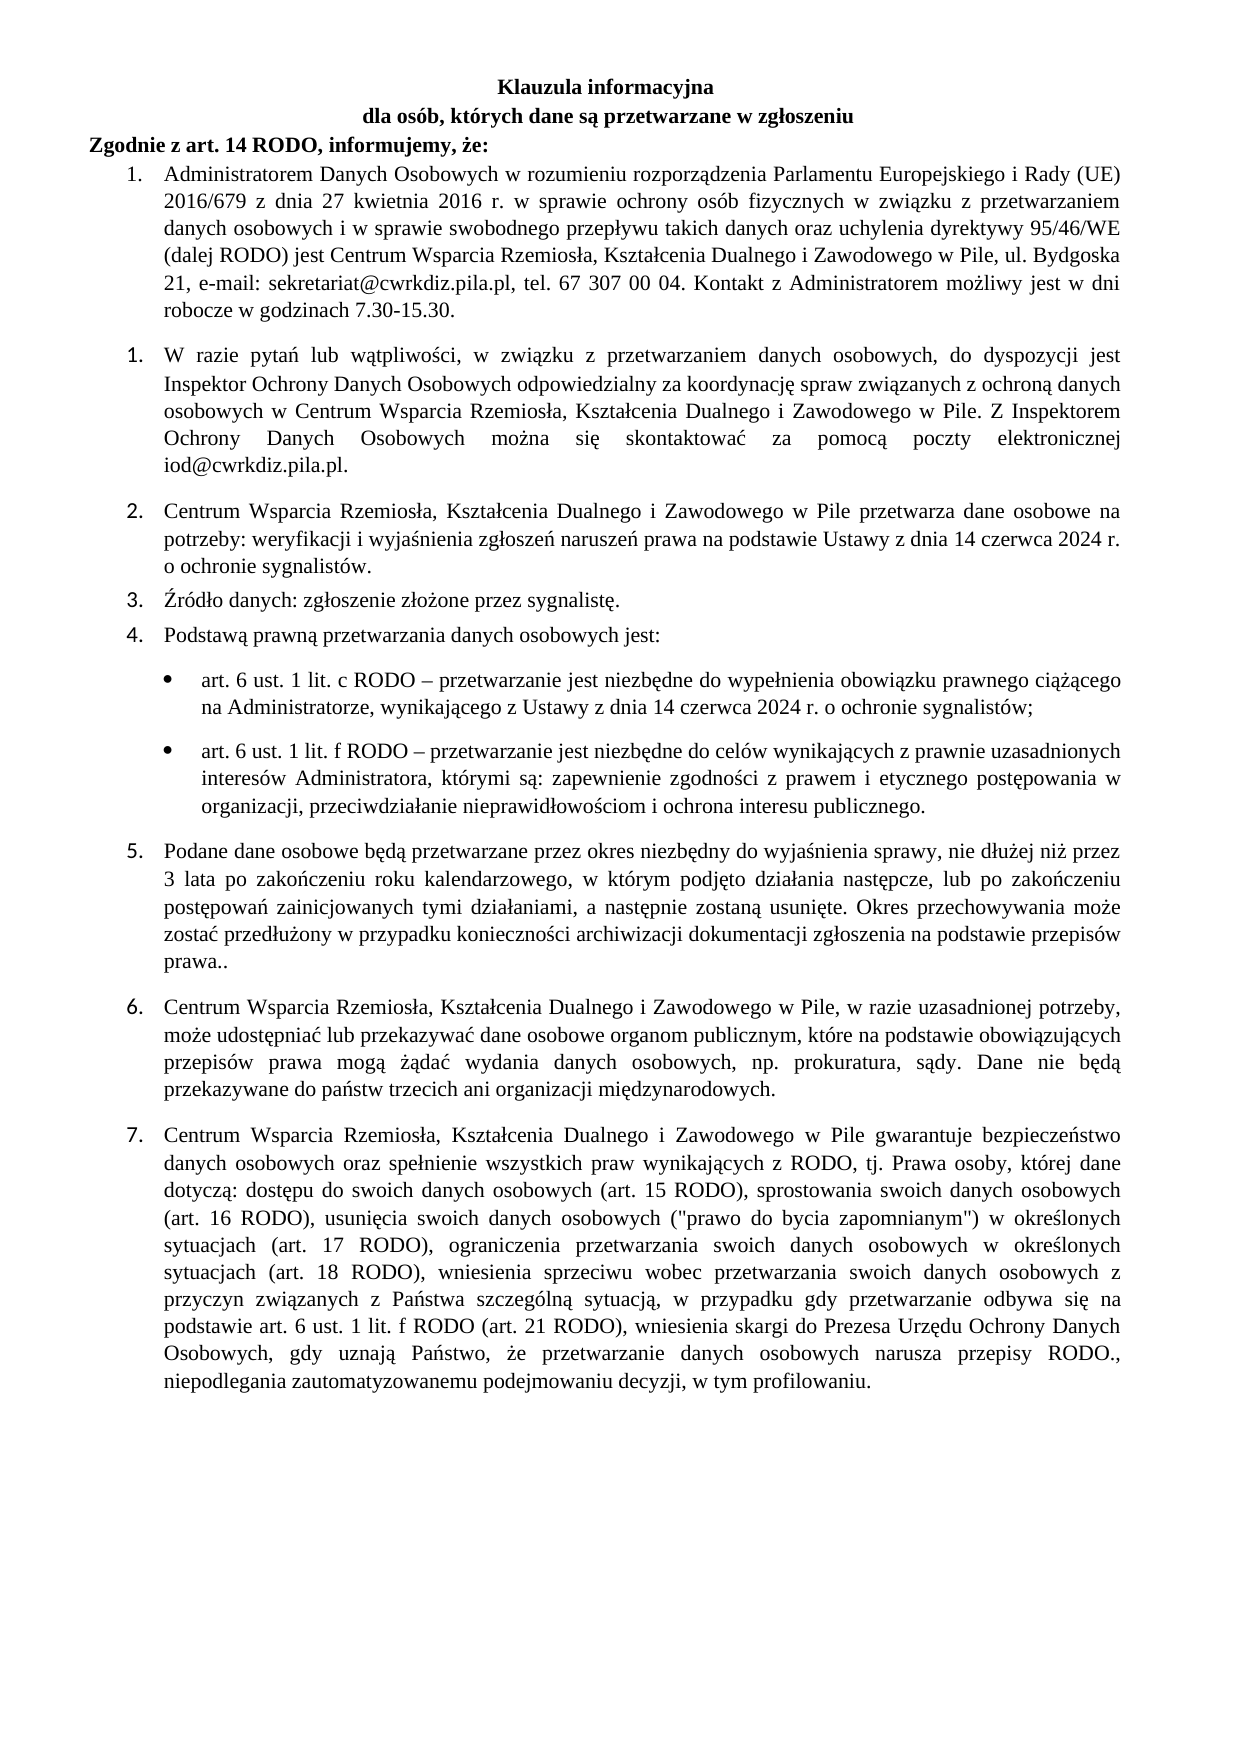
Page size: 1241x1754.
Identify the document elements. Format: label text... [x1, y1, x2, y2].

text dla osób, których dane są przetwarzane w zgłoszeniu [89, 103, 1122, 128]
list Administratorem Danych Osobowych w rozumieniu rozporządzenia Parlamentu Europejskiego i Rady (UE) 2016/679 z dnia 27 kwietnia 2016 r. w sprawie ochrony osób fizycznych w związku z przetwarzaniem danych osobowych i w sprawie swobodnego przepływu takich danych oraz uchylenia dyrektywy 95/46/WE (dalej RODO) jest Centrum Wsparcia Rzemiosła, Kształcenia Dualnego i Zawodowego w Pile, ul. Bydgoska 21, e-mail: sekretariat@cwrkdiz.pila.pl, tel. 67 307 00 04. Kontakt z Administratorem możliwy jest w dni robocze w godzinach 7.30-15.30. [126, 161, 1122, 322]
list Podane dane osobowe będą przetwarzane przez okres niezbędny do wyjaśnienia sprawy, nie dłużej niż przez 3 lata po zakończeniu roku kalendarzowego, w którym podjęto działania następcze, lub po zakończeniu postępowań zainicjowanych tymi działaniami, a następnie zostaną usunięte. Okres przechowywania może zostać przedłużony w przypadku konieczności archiwizacji dokumentacji zgłoszenia na podstawie przepisów prawa.. [126, 836, 1122, 973]
list Centrum Wsparcia Rzemiosła, Kształcenia Dualnego i Zawodowego w Pile przetwarza dane osobowe na potrzeby: weryfikacji i wyjaśnienia zgłoszeń naruszeń prawa na podstawie Ustawy z dnia 14 czerwca 2024 r. o ochronie sygnalistów. [126, 496, 1122, 578]
text Klauzula informacyjna [89, 74, 1122, 99]
list Centrum Wsparcia Rzemiosła, Kształcenia Dualnego i Zawodowego w Pile gwarantuje bezpieczeństwo danych osobowych oraz spełnienie wszystkich praw wynikających z RODO, tj. Prawa osoby, której dane dotyczą: dostępu do swoich danych osobowych (art. 15 RODO), sprostowania swoich danych osobowych (art. 16 RODO), usunięcia swoich danych osobowych ("prawo do bycia zapomnianym") w określonych sytuacjach (art. 17 RODO), ograniczenia przetwarzania swoich danych osobowych w określonych sytuacjach (art. 18 RODO), wniesienia sprzeciwu wobec przetwarzania swoich danych osobowych z przyczyn związanych z Państwa szczególną sytuacją, w przypadku gdy przetwarzanie odbywa się na podstawie art. 6 ust. 1 lit. f RODO (art. 21 RODO), wniesienia skargi do Prezesa Urzędu Ochrony Danych Osobowych, gdy uznają Państwo, że przetwarzanie danych osobowych narusza przepisy RODO., niepodlegania zautomatyzowanemu podejmowaniu decyzji, w tym profilowaniu. [126, 1120, 1122, 1393]
text Zgodnie z art. 14 RODO, informujemy, że: [89, 132, 1122, 157]
list Podstawą prawną przetwarzania danych osobowych jest: [126, 620, 1122, 648]
list Źródło danych: zgłoszenie złożone przez sygnalistę. [126, 585, 1122, 613]
list art. 6 ust. 1 lit. f RODO – przetwarzanie jest niezbędne do celów wynikających z prawnie uzasadnionych interesów Administratora, którymi są: zapewnienie zgodności z prawem i etycznego postępowania w organizacji, przeciwdziałanie nieprawidłowościom i ochrona interesu publicznego. [164, 738, 1122, 818]
list art. 6 ust. 1 lit. c RODO – przetwarzanie jest niezbędne do wypełnienia obowiązku prawnego ciążącego na Administratorze, wynikającego z Ustawy z dnia 14 czerwca 2024 r. o ochronie sygnalistów; [164, 667, 1122, 719]
list Centrum Wsparcia Rzemiosła, Kształcenia Dualnego i Zawodowego w Pile, w razie uzasadnionej potrzeby, może udostępniać lub przekazywać dane osobowe organom publicznym, które na podstawie obowiązujących przepisów prawa mogą żądać wydania danych osobowych, np. prokuratura, sądy. Dane nie będą przekazywane do państw trzecich ani organizacji międzynarodowych. [126, 992, 1122, 1101]
list W razie pytań lub wątpliwości, w związku z przetwarzaniem danych osobowych, do dyspozycji jest Inspektor Ochrony Danych Osobowych odpowiedzialny za koordynację spraw związanych z ochroną danych osobowych w Centrum Wsparcia Rzemiosła, Kształcenia Dualnego i Zawodowego w Pile. Z Inspektorem Ochrony Danych Osobowych można się skontaktować za pomocą poczty elektronicznej iod@cwrkdiz.pila.pl. [126, 341, 1122, 477]
